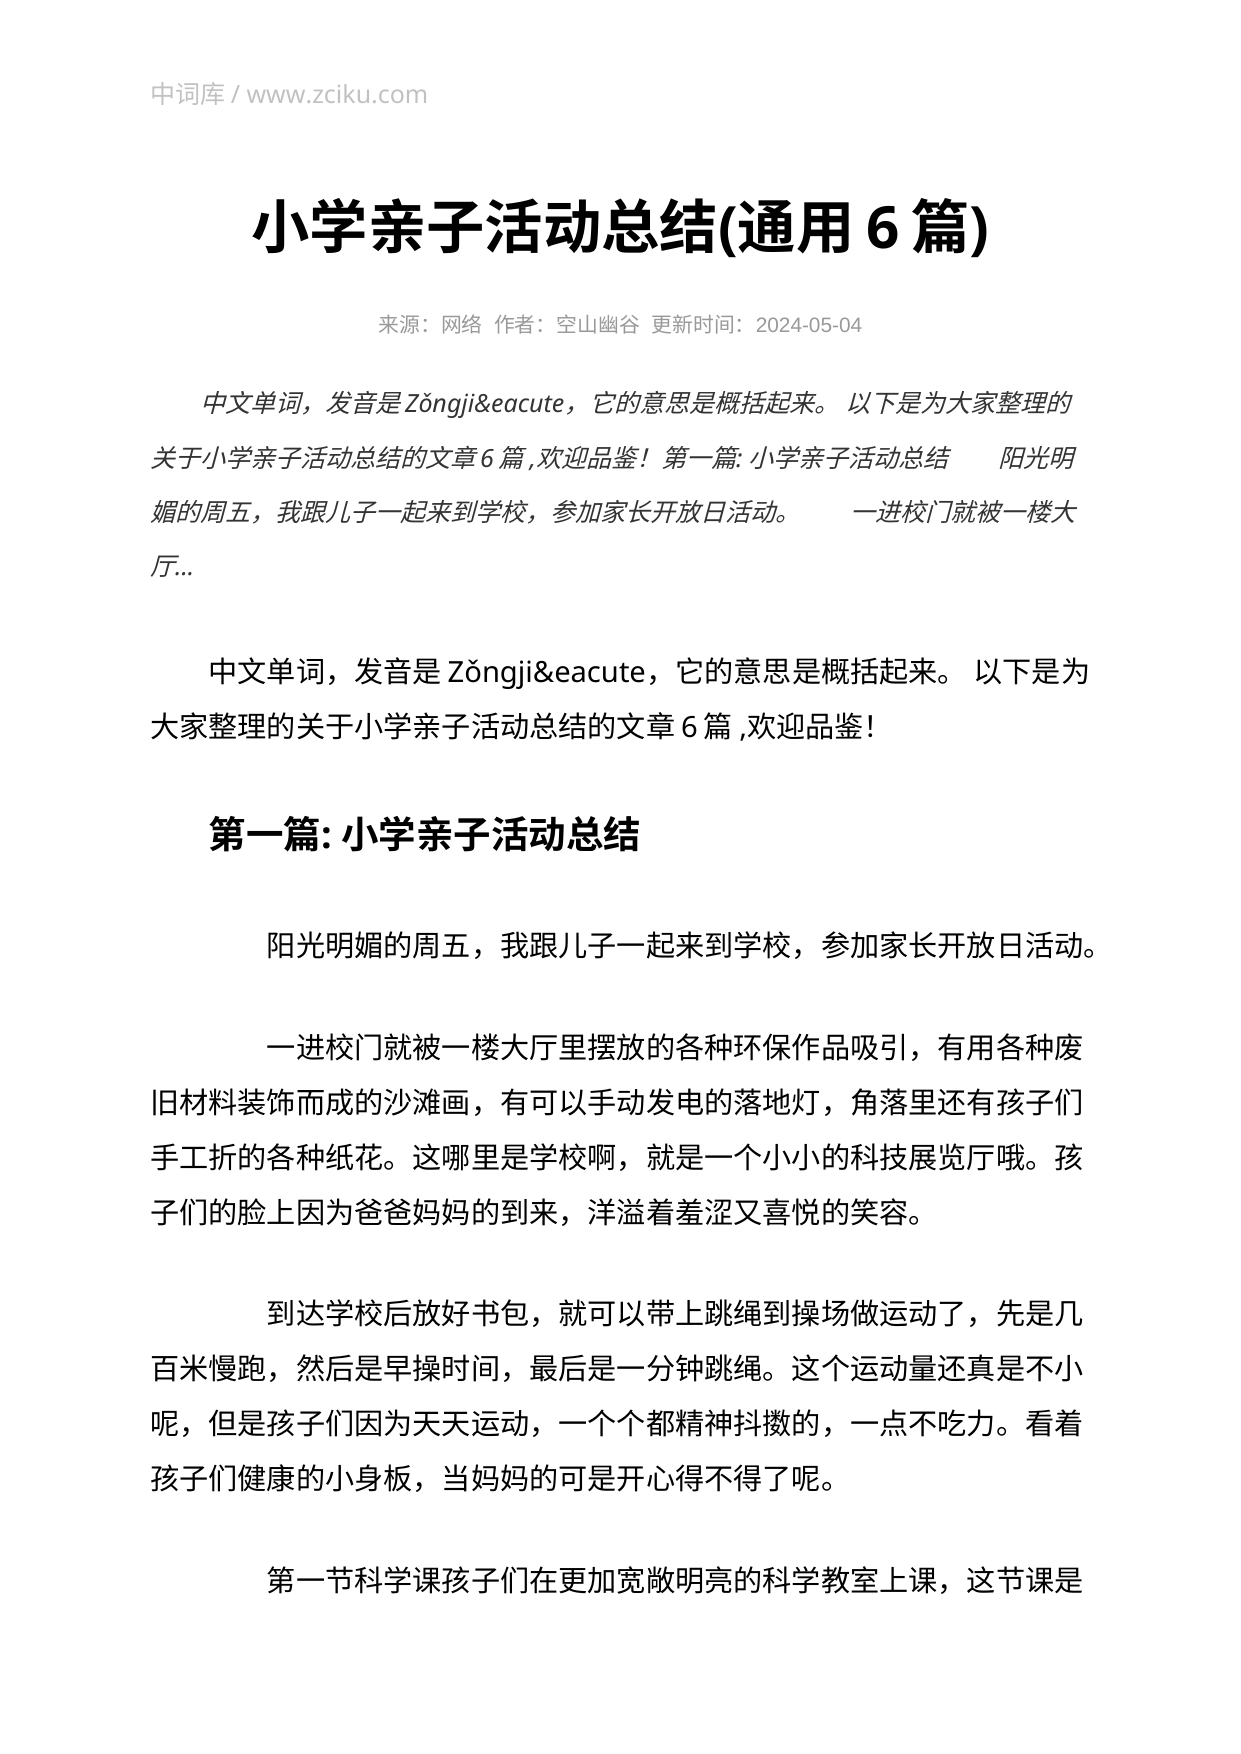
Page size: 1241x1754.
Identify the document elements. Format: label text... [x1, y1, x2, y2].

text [150, 1557, 1090, 1600]
text 中文单词，发音是Zǒngji&eacute，它的意思是概括起来。 以下是为大家整理的关于小学亲子活动总结的文章6篇 ,欢迎品鉴！第一篇: 小学亲子活动总结 阳光明媚的周五，我跟儿子一起来到学校，参加家长开放日活动。 一进校门就被一楼大厅... [150, 384, 1090, 583]
text 一进校门就被一楼大厅里摆放的各种环保作品吸引，有用各种废旧材料装饰而成的沙滩画，有可以手动发电的落地灯，角落里还有孩子们手工折的各种纸花。这哪里是学校啊，就是一个小小的科技展览厅哦。孩子们的脸上因为爸爸妈妈的到来，洋溢着羞涩又喜悦的笑容。 [150, 1024, 1090, 1231]
subtitle 小学亲子活动总结(通用6篇) [150, 181, 1090, 266]
text 中文单词，发音是Zǒngji&eacute，它的意思是概括起来。 以下是为大家整理的关于小学亲子活动总结的文章6篇 ,欢迎品鉴！ [150, 648, 1090, 746]
text 第一篇: 小学亲子活动总结 [150, 805, 1090, 859]
text 到达学校后放好书包，就可以带上跳绳到操场做运动了，先是几百米慢跑，然后是早操时间，最后是一分钟跳绳。这个运动量还真是不小呢，但是孩子们因为天天运动，一个个都精神抖擞的，一点不吃力。看着孩子们健康的小身板，当妈妈的可是开心得不得了呢。 [150, 1291, 1090, 1498]
text 来源：网络 作者：空山幽谷 更新时间：2024-05-04 [150, 313, 1090, 337]
text 阳光明媚的周五，我跟儿子一起来到学校，参加家长开放日活动。 [150, 923, 1090, 965]
